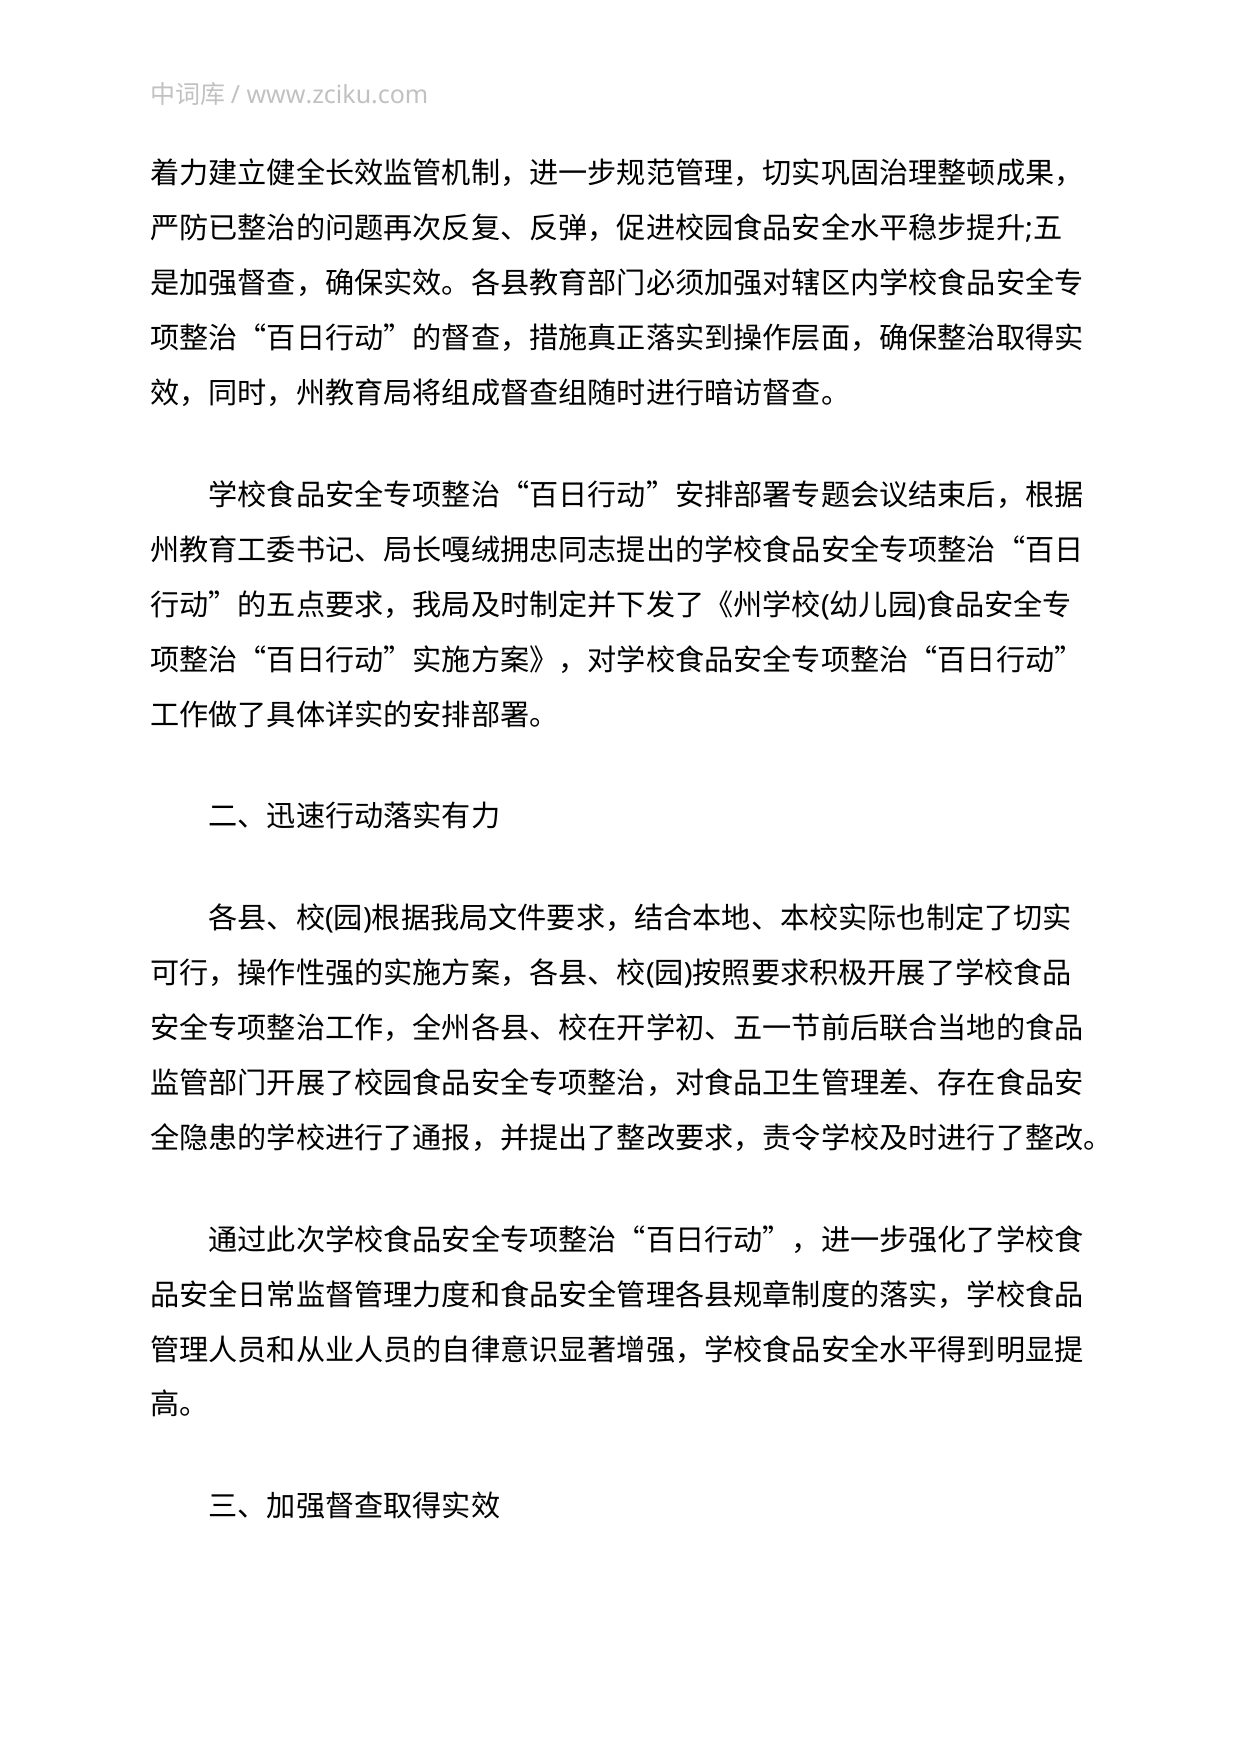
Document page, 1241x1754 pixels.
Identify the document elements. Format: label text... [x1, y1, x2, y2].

text 通过此次学校食品安全专项整治“百日行动”，进一步强化了学校食品安全日常监督管理力度和食品安全管理各县规章制度的落实，学校食品管理人员和从业人员的自律意识显著增强，学校食品安全水平得到明显提高。 [150, 1216, 1090, 1423]
text 三、加强督查取得实效 [150, 1483, 1090, 1525]
text 学校食品安全专项整治“百日行动”安排部署专题会议结束后，根据州教育工委书记、局长嘎绒拥忠同志提出的学校食品安全专项整治“百日行动”的五点要求，我局及时制定并下发了《州学校(幼儿园)食品安全专项整治“百日行动”实施方案》，对学校食品安全专项整治“百日行动”工作做了具体详实的安排部署。 [150, 471, 1090, 733]
text 二、迅速行动落实有力 [150, 793, 1090, 835]
text 各县、校(园)根据我局文件要求，结合本地、本校实际也制定了切实可行，操作性强的实施方案，各县、校(园)按照要求积极开展了学校食品安全专项整治工作，全州各县、校在开学初、五一节前后联合当地的食品监管部门开展了校园食品安全专项整治，对食品卫生管理差、存在食品安全隐患的学校进行了通报，并提出了整改要求，责令学校及时进行了整改。 [150, 895, 1090, 1157]
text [150, 150, 1090, 412]
